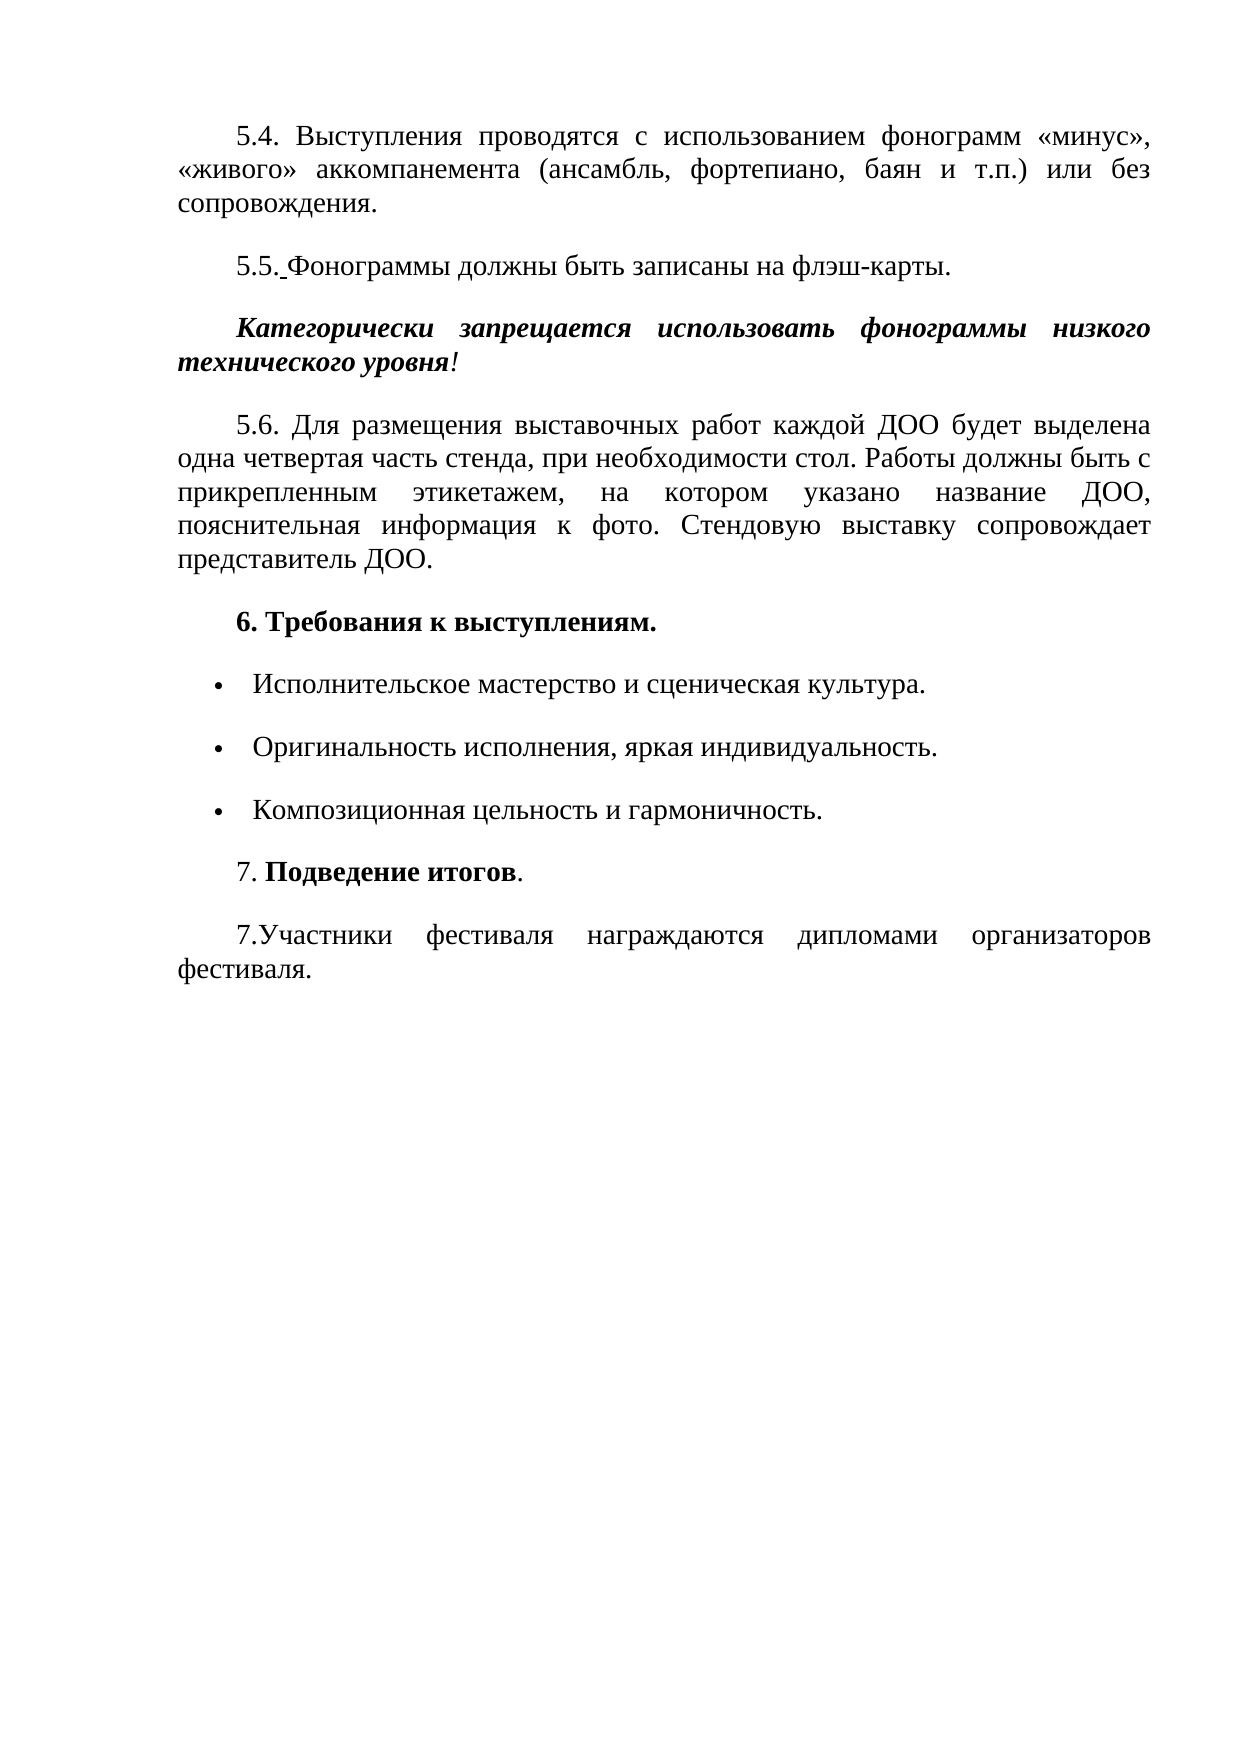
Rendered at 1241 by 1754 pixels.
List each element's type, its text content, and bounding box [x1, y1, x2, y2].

text 7.Участники фестиваля награждаются дипломами организаторов фестиваля. [177, 917, 1152, 984]
text Категорически запрещается использовать фонограммы низкого технического уровня! [177, 311, 1152, 378]
text 6. Требования к выступлениям. [177, 604, 1152, 637]
text 7. Подведение итогов. [177, 854, 1152, 888]
list Оригинальность исполнения, яркая индивидуальность. [215, 729, 1152, 763]
list Исполнительское мастерство и сценическая культура. [215, 666, 1152, 700]
text 5.4. Выступления проводятся с использованием фонограмм «минус», «живого» аккомпанемента (ансамбль, фортепиано, баян и т.п.) или без сопровождения. [177, 118, 1152, 219]
text 5.6. Для размещения выставочных работ каждой ДОО будет выделена одна четвертая часть стенда, при необходимости стол. Работы должны быть с прикрепленным этикетажем, на котором указано название ДОО, пояснительная информация к фото. Стендовую выставку сопровождает представитель ДОО. [177, 407, 1152, 574]
list Композиционная цельность и гармоничность. [215, 792, 1152, 825]
text 5.5. Фонограммы должны быть записаны на флэш-карты. [177, 248, 1152, 281]
